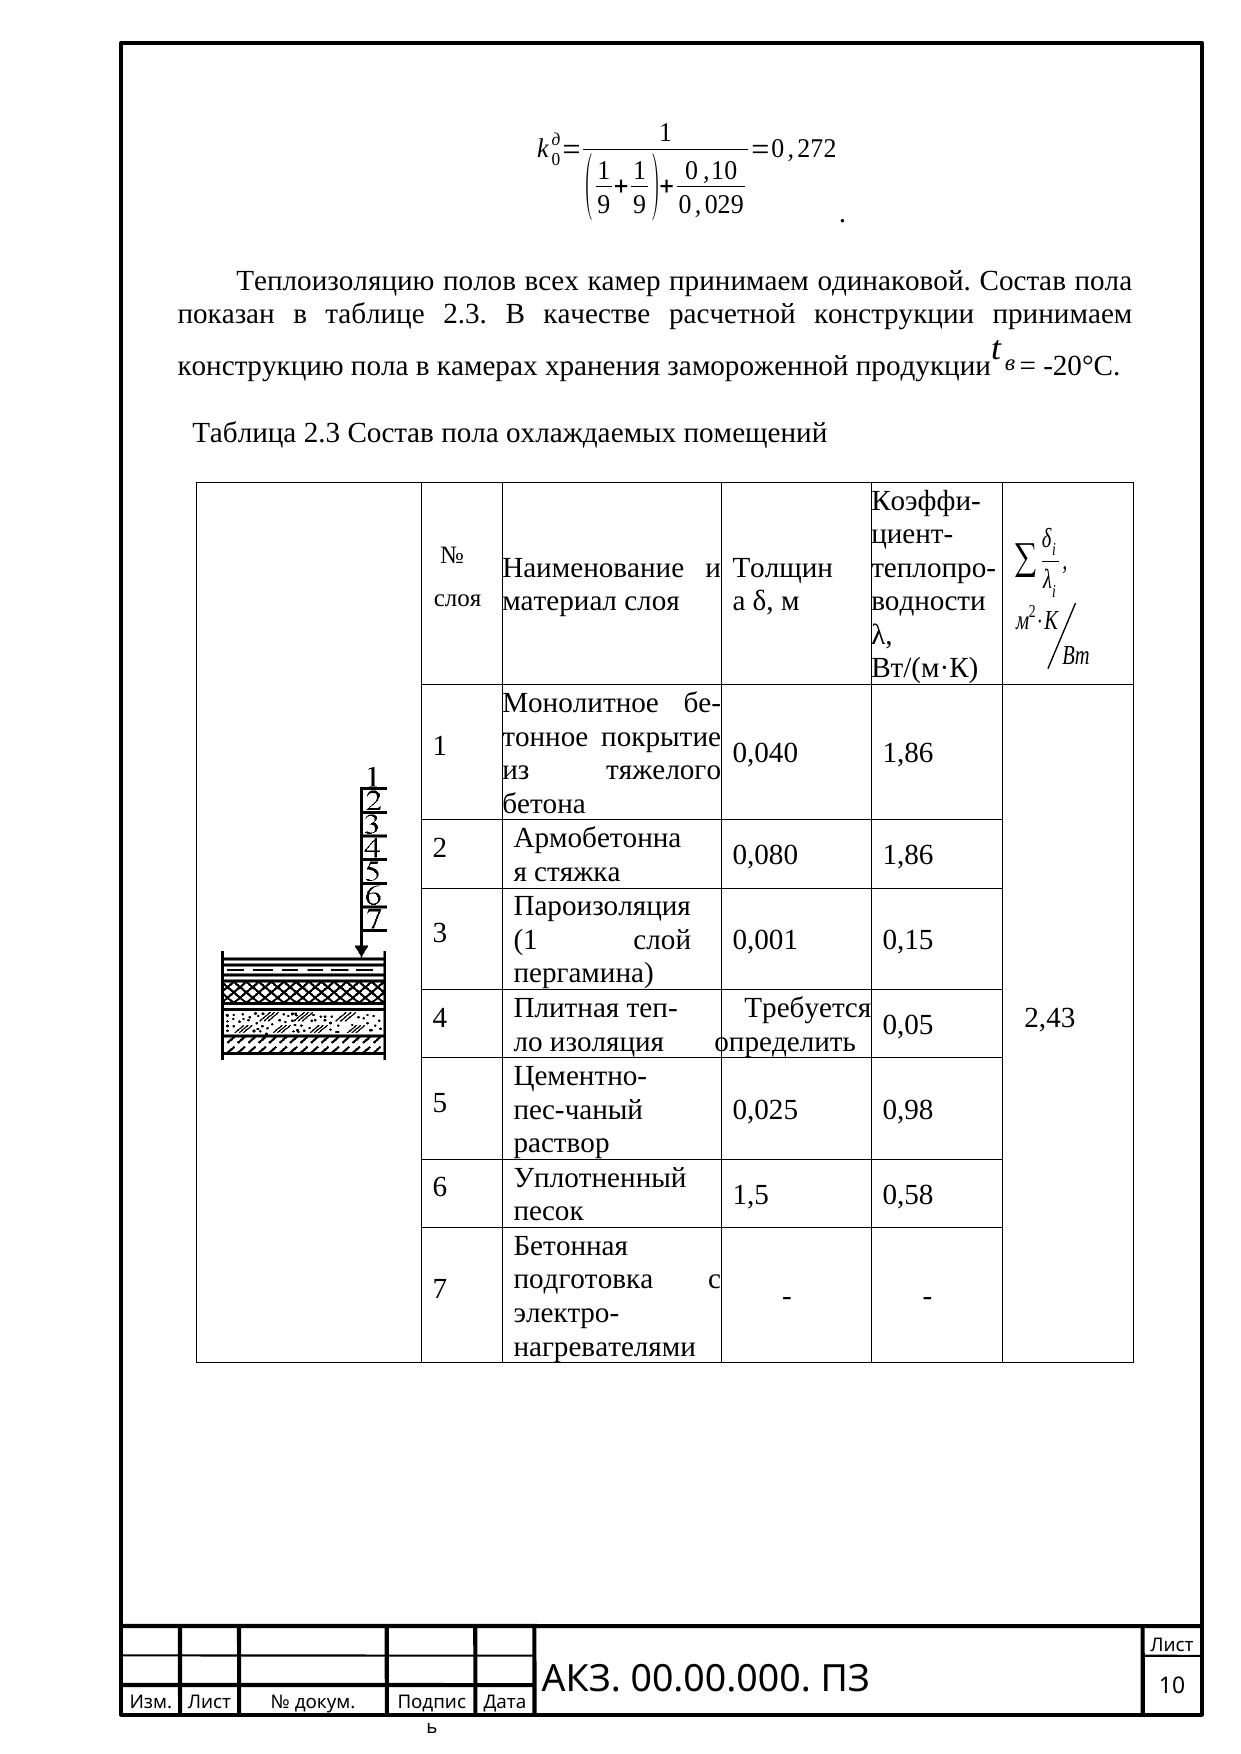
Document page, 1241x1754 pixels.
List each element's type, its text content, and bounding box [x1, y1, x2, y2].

table_cell 1,5 [722, 1160, 871, 1227]
table_cell 3 [422, 889, 502, 989]
text Теплоизоляцию полов всех камер принимаем одинаковой. Состав пола показан в таблице 2.3. В качестве расчетной конструкции принимаем конструкцию пола в камерах хранения замороженной продукции= -20°С. [177, 263, 1133, 381]
table_cell 7 [422, 1228, 502, 1362]
table_cell 6 [422, 1160, 502, 1227]
table_cell Цементно-пес-чаный раствор [503, 1058, 721, 1159]
table_cell 0,15 [872, 889, 1002, 989]
table_cell 0,58 [872, 1160, 1002, 1227]
table_header Наименование и материал слоя [503, 483, 721, 684]
table_header Толщина δ, м [722, 483, 871, 684]
text Таблица 2.3 Состав пола охлаждаемых помещений [177, 415, 1133, 448]
table_cell Пароизоляция (1 слой пергамина) [503, 889, 721, 989]
table_cell - [722, 1228, 871, 1362]
table_cell - [872, 1228, 1002, 1362]
table_cell 4 [422, 990, 502, 1057]
table_cell Плитная теп- ло изоляция [503, 990, 721, 1057]
table_cell 5 [422, 1058, 502, 1159]
table_cell 0,05 [872, 990, 1002, 1057]
table_cell 0,001 [722, 889, 871, 989]
table_header № слоя [422, 483, 502, 684]
table_cell Монолитное бе- тонное покрытие из тяжелого бетона [503, 685, 721, 819]
table_cell Бетонная подготовка с электро- нагревателями [503, 1228, 721, 1362]
table_cell 0,040 [722, 685, 871, 819]
table_cell 2 [422, 820, 502, 887]
table_cell 0,080 [722, 820, 871, 887]
table_cell 2,43 [1003, 685, 1133, 1362]
text . [177, 118, 1149, 229]
table_cell Уплотненный песок [503, 1160, 721, 1227]
table_cell Требуется определить [722, 990, 871, 1057]
table_cell Армобетонная стяжка [503, 820, 721, 887]
table_cell 1 [422, 685, 502, 819]
table_cell 1,86 [872, 685, 1002, 819]
table_cell 0,025 [722, 1058, 871, 1159]
table_header Коэффи-циент- теплопро- водности λ, Вт/(м·К) [872, 483, 1002, 684]
picture [207, 759, 397, 1072]
table_header [197, 483, 421, 1362]
table_cell 1,86 [872, 820, 1002, 887]
table_cell 0,98 [872, 1058, 1002, 1159]
table_header [1003, 483, 1133, 684]
